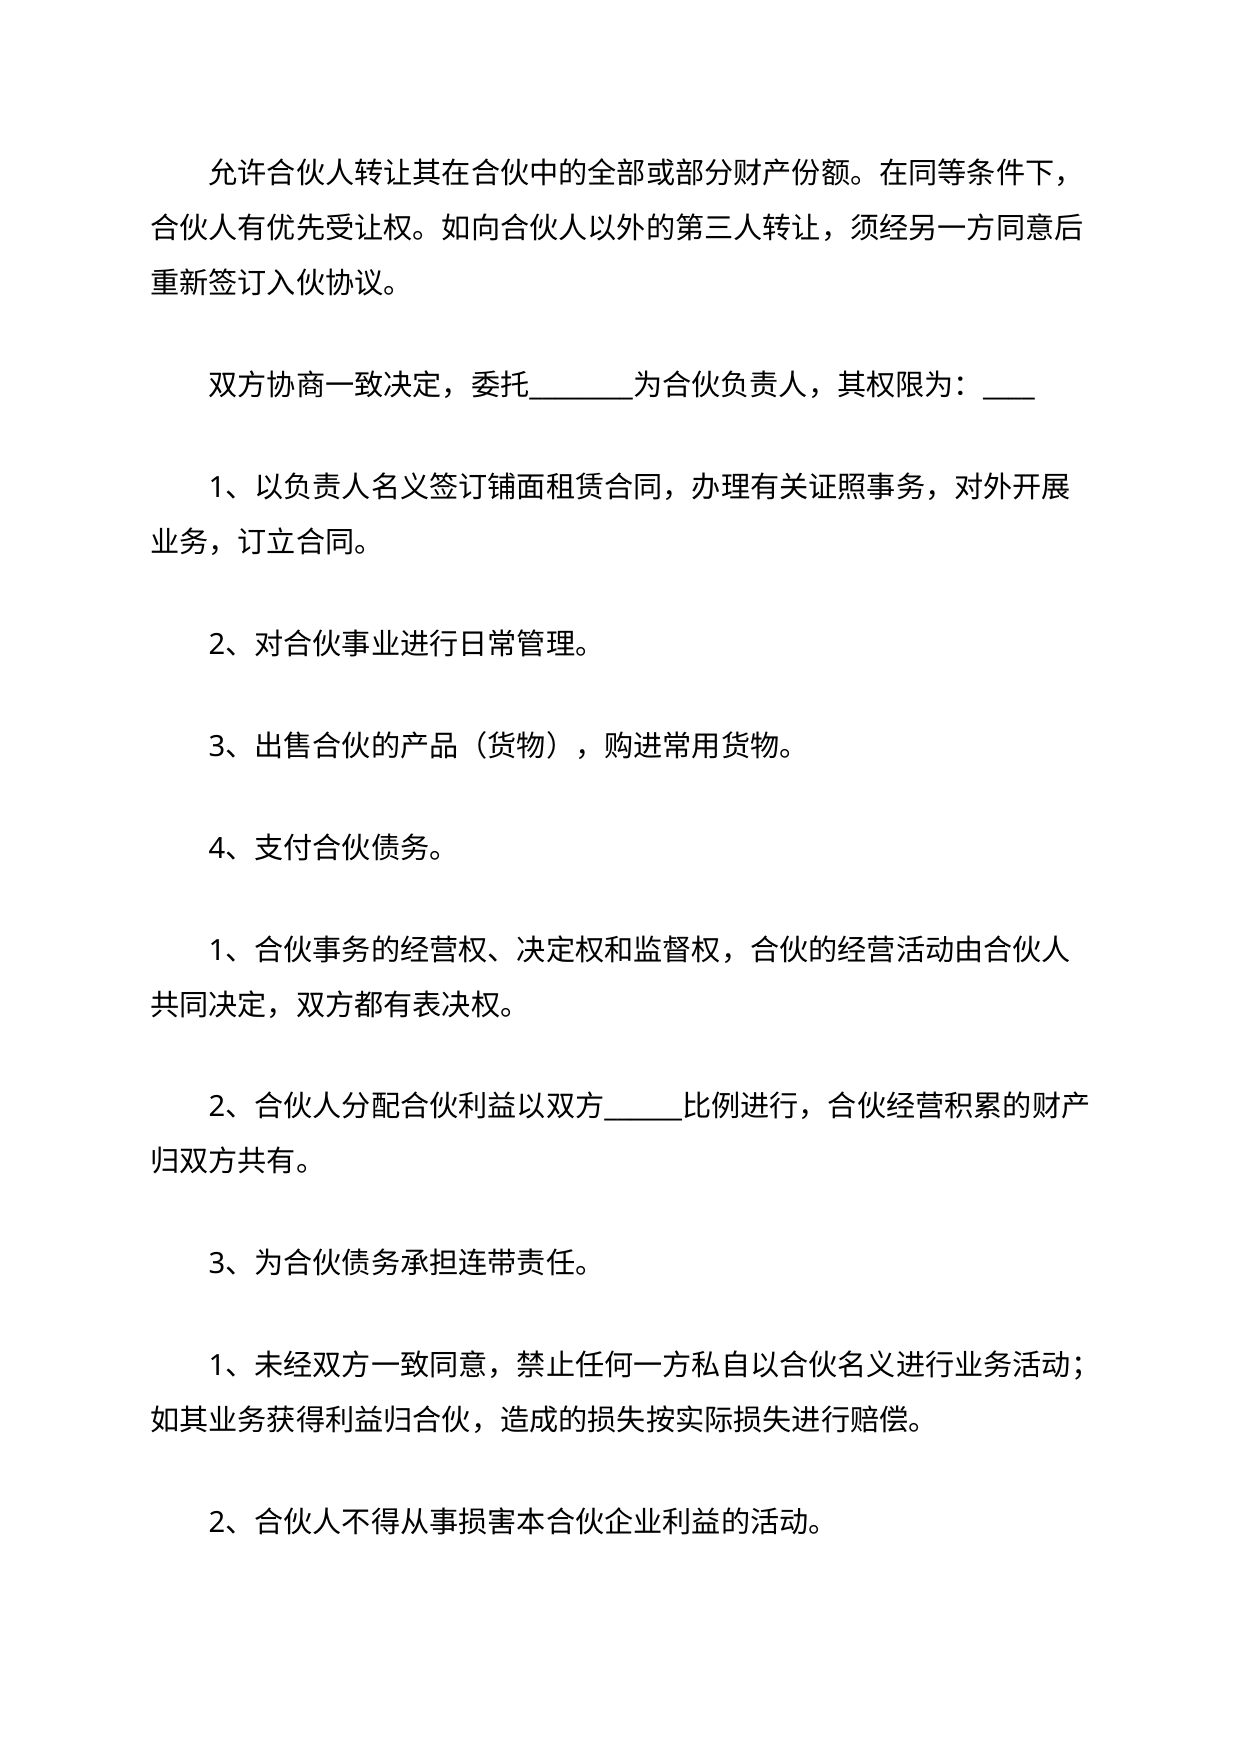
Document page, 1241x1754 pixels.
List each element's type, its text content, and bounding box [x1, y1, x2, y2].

text 3、出售合伙的产品（货物），购进常用货物。 [150, 722, 1090, 765]
text 2、合伙人分配合伙利益以双方______比例进行，合伙经营积累的财产归双方共有。 [150, 1083, 1090, 1180]
text 允许合伙人转让其在合伙中的全部或部分财产份额。在同等条件下，合伙人有优先受让权。如向合伙人以外的第三人转让，须经另一方同意后重新签订入伙协议。 [150, 150, 1090, 302]
text 双方协商一致决定，委托________为合伙负责人，其权限为：____ [150, 362, 1090, 404]
text 4、支付合伙债务。 [150, 824, 1090, 867]
text 1、合伙事务的经营权、决定权和监督权，合伙的经营活动由合伙人共同决定，双方都有表决权。 [150, 926, 1090, 1023]
text 1、以负责人名义签订铺面租赁合同，办理有关证照事务，对外开展业务，订立合同。 [150, 463, 1090, 561]
text 1、未经双方一致同意，禁止任何一方私自以合伙名义进行业务活动；如其业务获得利益归合伙，造成的损失按实际损失进行赔偿。 [150, 1342, 1090, 1439]
text 2、合伙人不得从事损害本合伙企业利益的活动。 [150, 1498, 1090, 1541]
text 3、为合伙债务承担连带责任。 [150, 1240, 1090, 1282]
text 2、对合伙事业进行日常管理。 [150, 620, 1090, 663]
